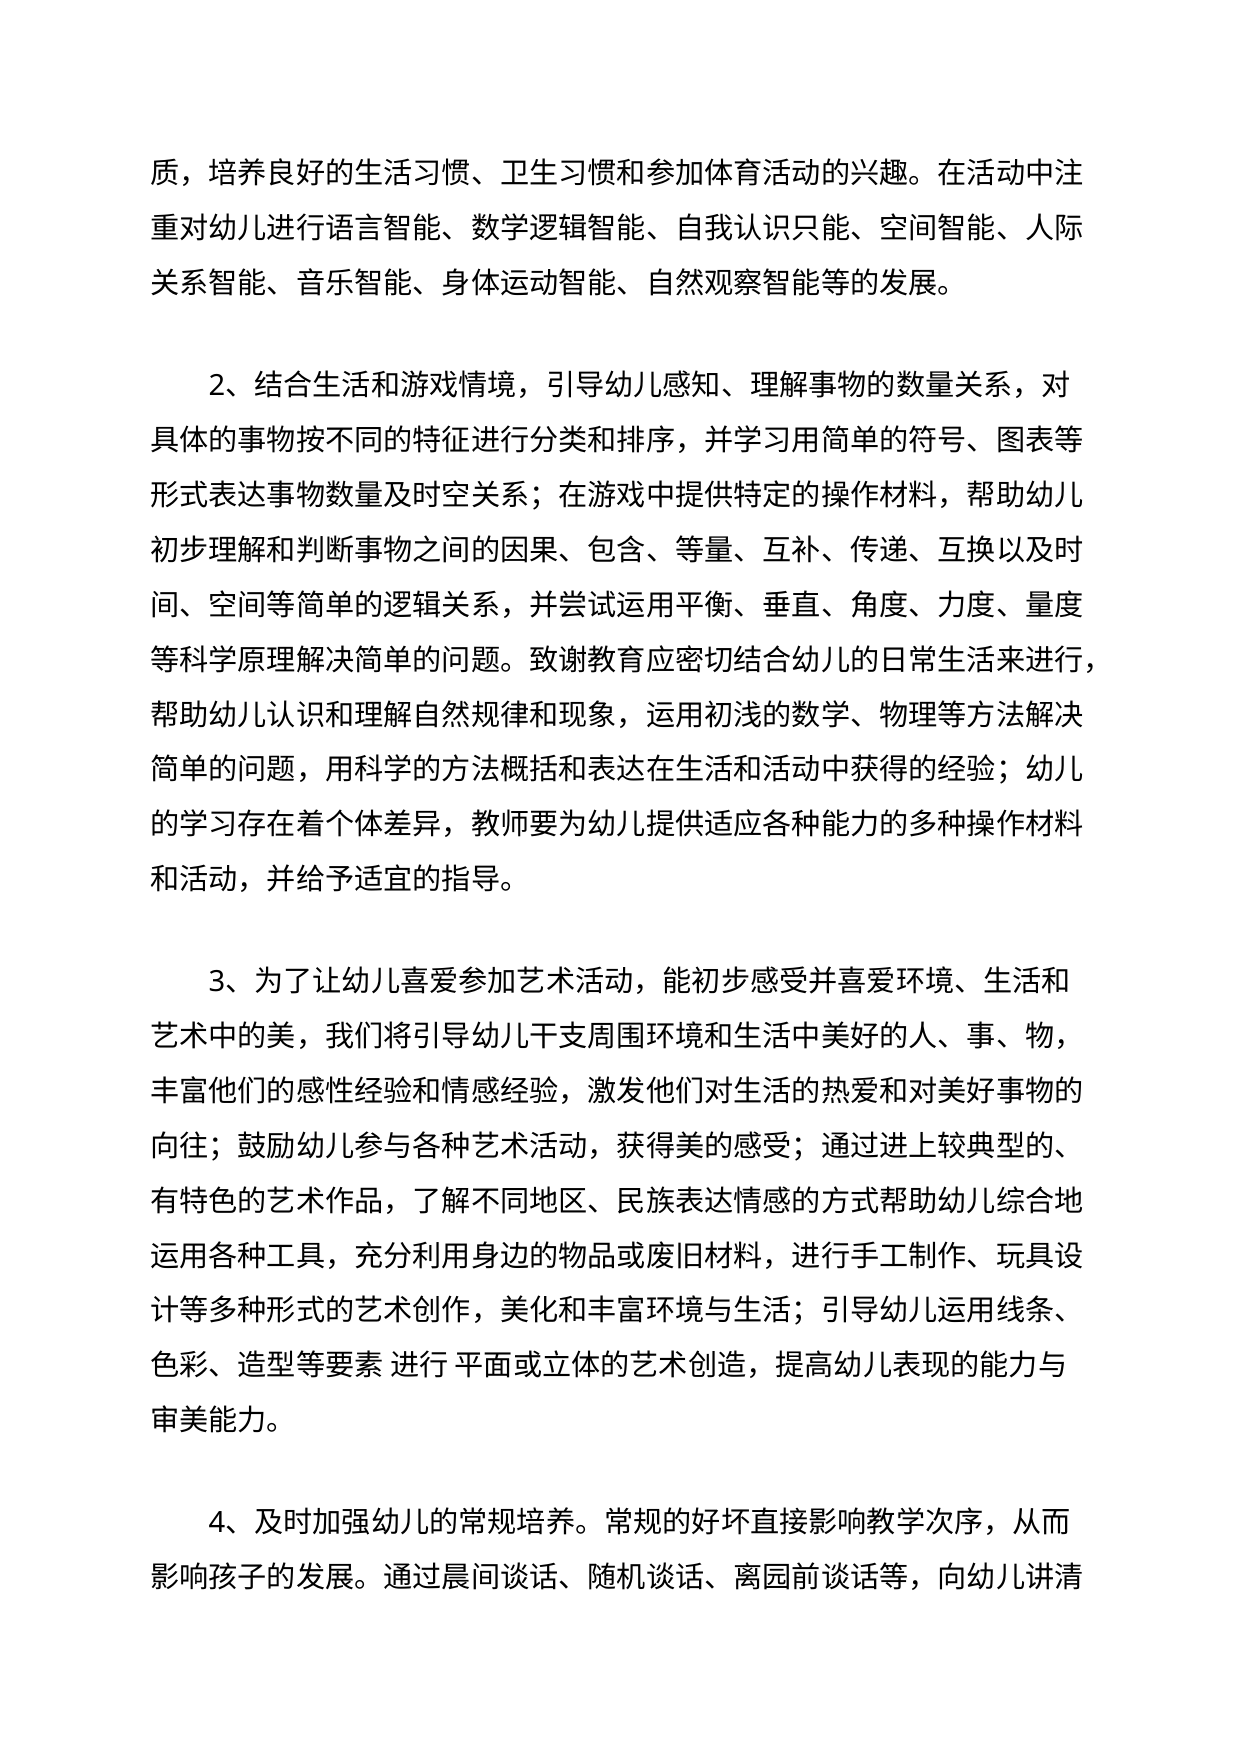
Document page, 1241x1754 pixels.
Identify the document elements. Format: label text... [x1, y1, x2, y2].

text 3、为了让幼儿喜爱参加艺术活动，能初步感受并喜爱环境、生活和艺术中的美，我们将引导幼儿干支周围环境和生活中美好的人、事、物，丰富他们的感性经验和情感经验，激发他们对生活的热爱和对美好事物的向往；鼓励幼儿参与各种艺术活动，获得美的感受；通过进上较典型的、有特色的艺术作品，了解不同地区、民族表达情感的方式帮助幼儿综合地运用各种工具，充分利用身边的物品或废旧材料，进行手工制作、玩具设计等多种形式的艺术创作，美化和丰富环境与生活；引导幼儿运用线条、色彩、造型等要素 进行 平面或立体的艺术创造，提高幼儿表现的能力与审美能力。 [150, 957, 1090, 1439]
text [150, 1498, 1090, 1596]
text 2、结合生活和游戏情境，引导幼儿感知、理解事物的数量关系，对具体的事物按不同的特征进行分类和排序，并学习用简单的符号、图表等形式表达事物数量及时空关系；在游戏中提供特定的操作材料，帮助幼儿初步理解和判断事物之间的因果、包含、等量、互补、传递、互换以及时间、空间等简单的逻辑关系，并尝试运用平衡、垂直、角度、力度、量度等科学原理解决简单的问题。致谢教育应密切结合幼儿的日常生活来进行，帮助幼儿认识和理解自然规律和现象，运用初浅的数学、物理等方法解决简单的问题，用科学的方法概括和表达在生活和活动中获得的经验；幼儿的学习存在着个体差异，教师要为幼儿提供适应各种能力的多种操作材料和活动，并给予适宜的指导。 [150, 362, 1090, 898]
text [150, 150, 1090, 302]
